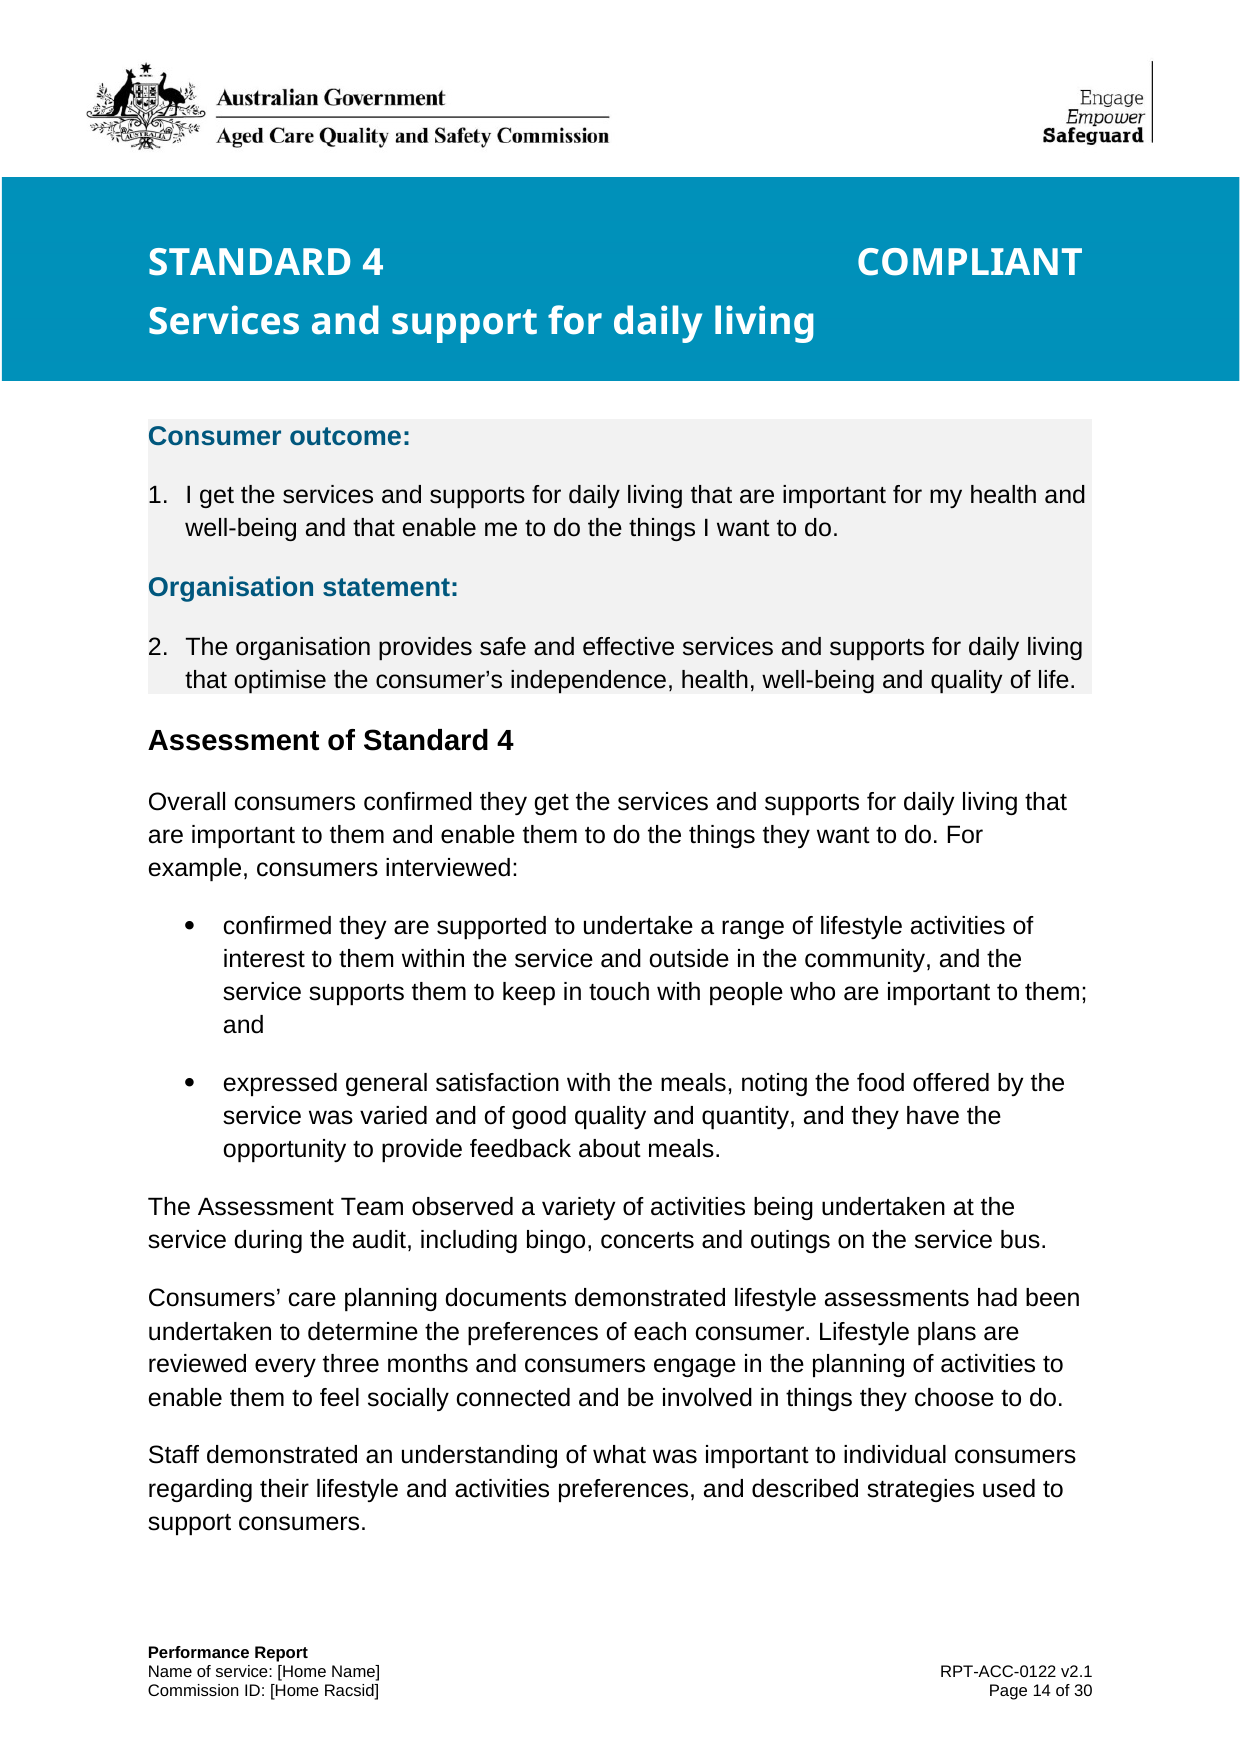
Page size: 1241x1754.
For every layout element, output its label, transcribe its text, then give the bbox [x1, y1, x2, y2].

list The organisation provides safe and effective services and supports for daily living that optimise the consumer’s independence, health, well-being and quality of life. [148, 632, 1092, 694]
subtitle STANDARD 4 COMPLIANT Services and support for daily living [148, 236, 1092, 345]
text Overall consumers confirmed they get the services and supports for daily living that are important to them and enable them to do the things they want to do. For example, consumers interviewed: [148, 787, 1092, 882]
list Staff demonstrated an understanding of what was important to individual consumers regarding their lifestyle and activities preferences, and described strategies used to support consumers. [148, 1441, 1092, 1535]
subtitle Consumer outcome: [148, 419, 1092, 451]
subtitle Organisation statement: [148, 571, 1092, 603]
list I get the services and supports for daily living that are important for my health and well-being and that enable me to do the things I want to do. [148, 480, 1092, 542]
subtitle Assessment of Standard 4 [148, 723, 1092, 757]
list The Assessment Team observed a variety of activities being undertaken at the service during the audit, including bingo, concerts and outings on the service bus. [148, 1192, 1092, 1254]
list expressed general satisfaction with the meals, noting the food offered by the service was varied and of good quality and quantity, and they have the opportunity to provide feedback about meals. [185, 1068, 1092, 1163]
list confirmed they are supported to undertake a range of lifestyle activities of interest to them within the service and outside in the community, and the service supports them to keep in touch with people who are important to them; and [185, 911, 1092, 1039]
list Consumers’ care planning documents demonstrated lifestyle assessments had been undertaken to determine the preferences of each consumer. Lifestyle plans are reviewed every three months and consumers engage in the planning of activities to enable them to feel socially connected and be involved in things they choose to do. [148, 1283, 1092, 1411]
picture [0, 1, 1241, 171]
